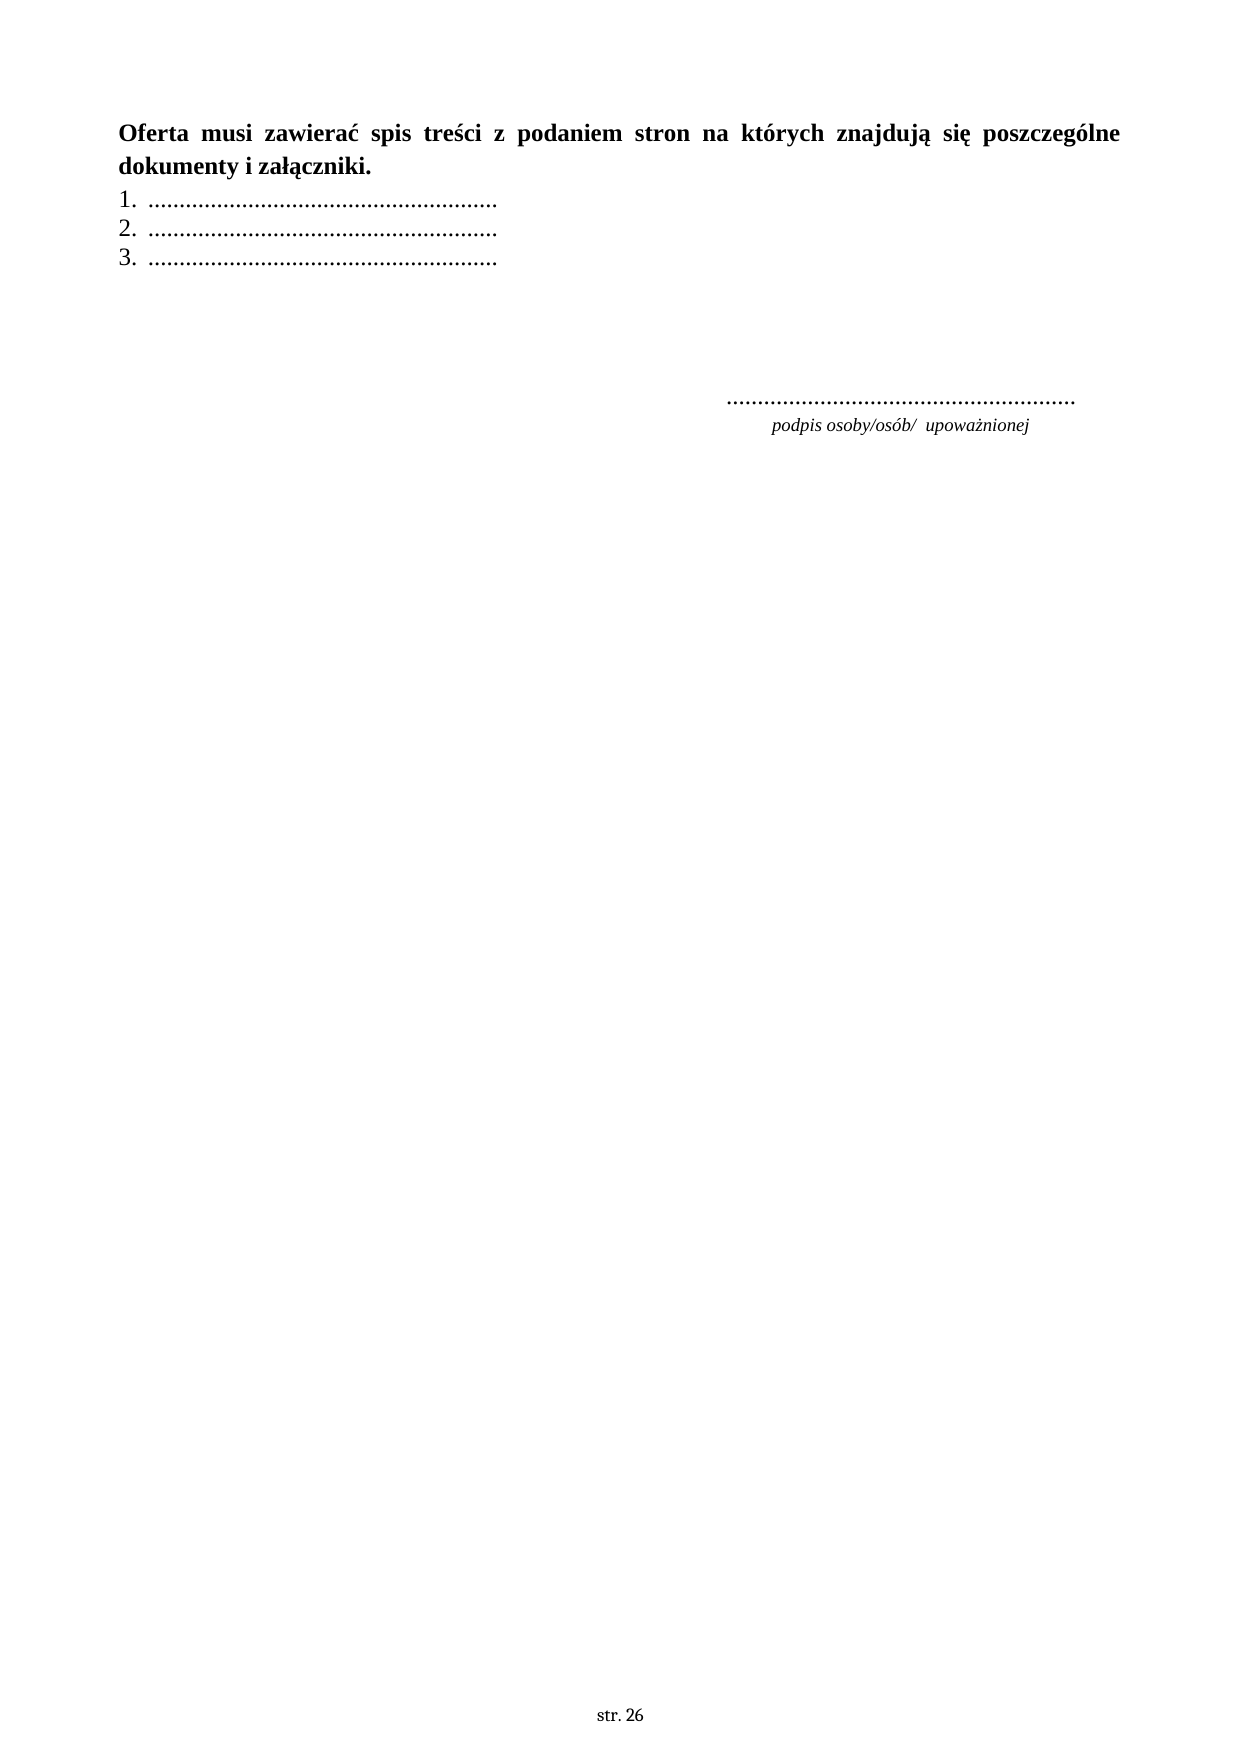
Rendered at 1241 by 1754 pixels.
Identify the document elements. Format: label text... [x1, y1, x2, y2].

list ........................................................ [118, 184, 1122, 213]
list ........................................................ [118, 213, 1122, 242]
text ........................................................ [679, 381, 1122, 410]
list ........................................................ [118, 242, 1122, 271]
text Oferta musi zawierać spis treści z podaniem stron na których znajdują się poszczególne dokumenty i załączniki. [118, 118, 1122, 180]
text podpis osoby/osób/ upoważnionej [679, 414, 1122, 436]
